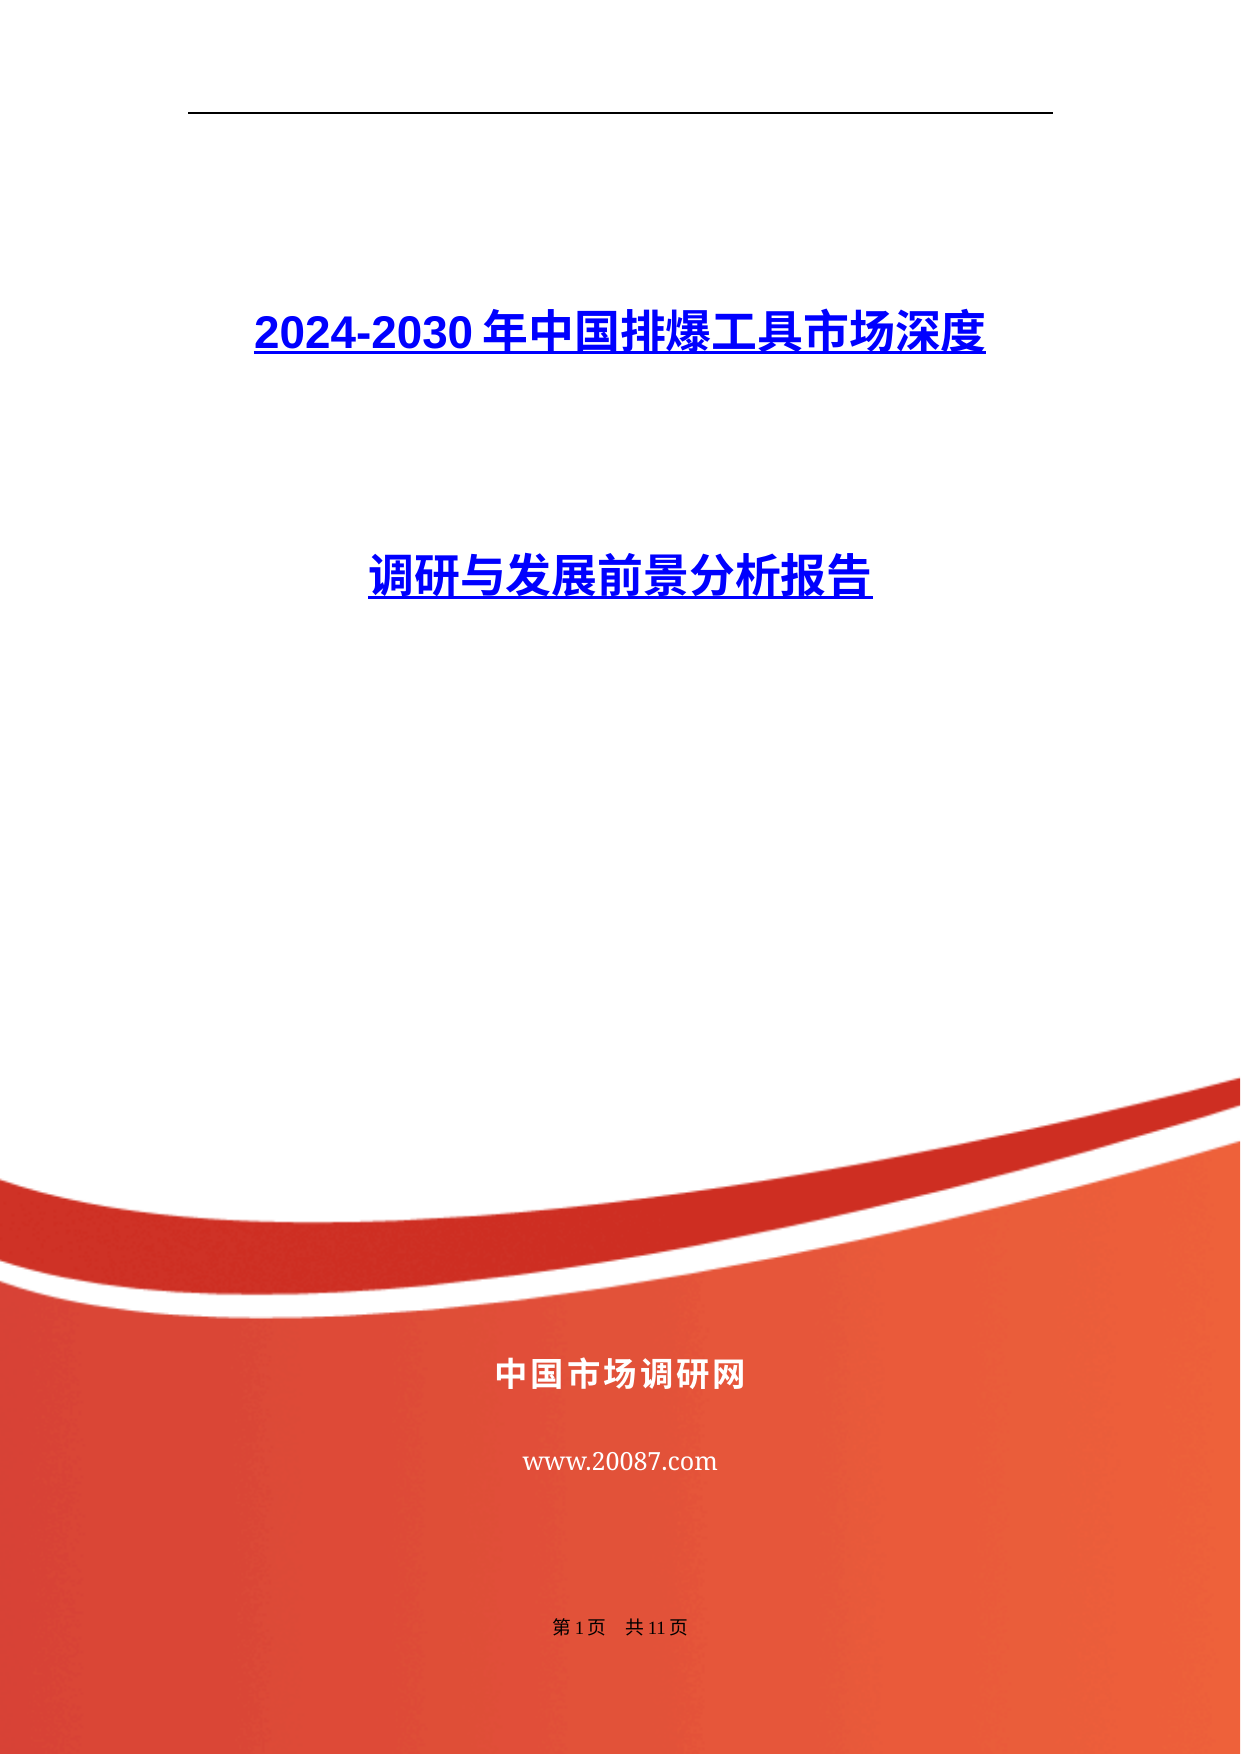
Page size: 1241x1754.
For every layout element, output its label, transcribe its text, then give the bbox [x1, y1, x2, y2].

picture [0, 1006, 1241, 1754]
table_header 2024-2030年中国排爆工具市场深度调研与发展前景分析报告 [188, 207, 1053, 773]
text www.20087.com [187, 1428, 1053, 1493]
subtitle 中国市场调研网 [187, 1339, 1053, 1404]
